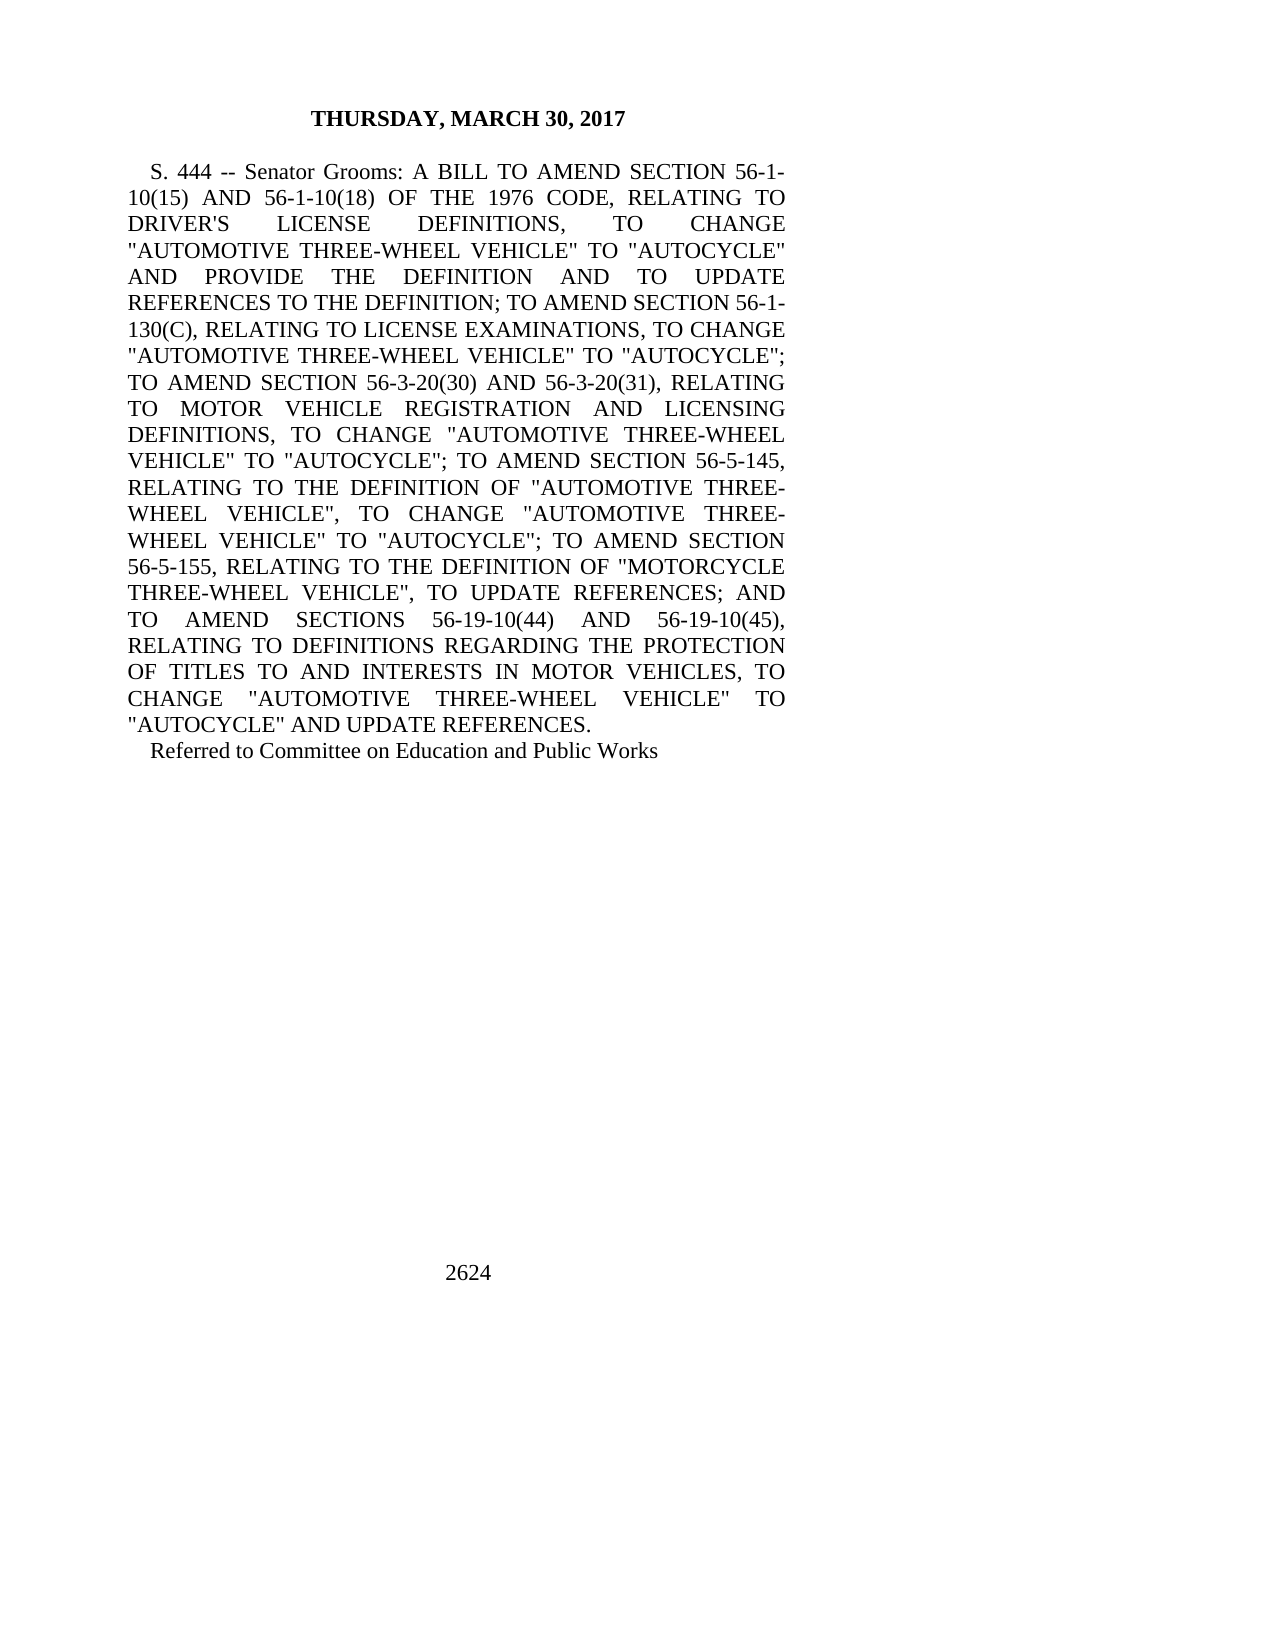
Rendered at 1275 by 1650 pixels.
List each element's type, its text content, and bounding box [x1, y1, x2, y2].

text S. 444 -- Senator Grooms: A BILL TO AMEND SECTION 56-1-10(15) AND 56-1-10(18) OF THE 1976 CODE, RELATING TO DRIVER'S LICENSE DEFINITIONS, TO CHANGE "AUTOMOTIVE THREE-WHEEL VEHICLE" TO "AUTOCYCLE" AND PROVIDE THE DEFINITION AND TO UPDATE REFERENCES TO THE DEFINITION; TO AMEND SECTION 56-1-130(C), RELATING TO LICENSE EXAMINATIONS, TO CHANGE "AUTOMOTIVE THREE-WHEEL VEHICLE" TO "AUTOCYCLE"; TO AMEND SECTION 56-3-20(30) AND 56-3-20(31), RELATING TO MOTOR VEHICLE REGISTRATION AND LICENSING DEFINITIONS, TO CHANGE "AUTOMOTIVE THREE-WHEEL VEHICLE" TO "AUTOCYCLE"; TO AMEND SECTION 56-5-145, RELATING TO THE DEFINITION OF "AUTOMOTIVE THREE-WHEEL VEHICLE", TO CHANGE "AUTOMOTIVE THREE-WHEEL VEHICLE" TO "AUTOCYCLE"; TO AMEND SECTION 56-5-155, RELATING TO THE DEFINITION OF "MOTORCYCLE THREE-WHEEL VEHICLE", TO UPDATE REFERENCES; AND TO AMEND SECTIONS 56-19-10(44) AND 56-19-10(45), RELATING TO DEFINITIONS REGARDING THE PROTECTION OF TITLES TO AND INTERESTS IN MOTOR VEHICLES, TO CHANGE "AUTOMOTIVE THREE-WHEEL VEHICLE" TO "AUTOCYCLE" AND UPDATE REFERENCES. [127, 158, 786, 737]
text Referred to Committee on Education and Public Works [127, 737, 786, 764]
